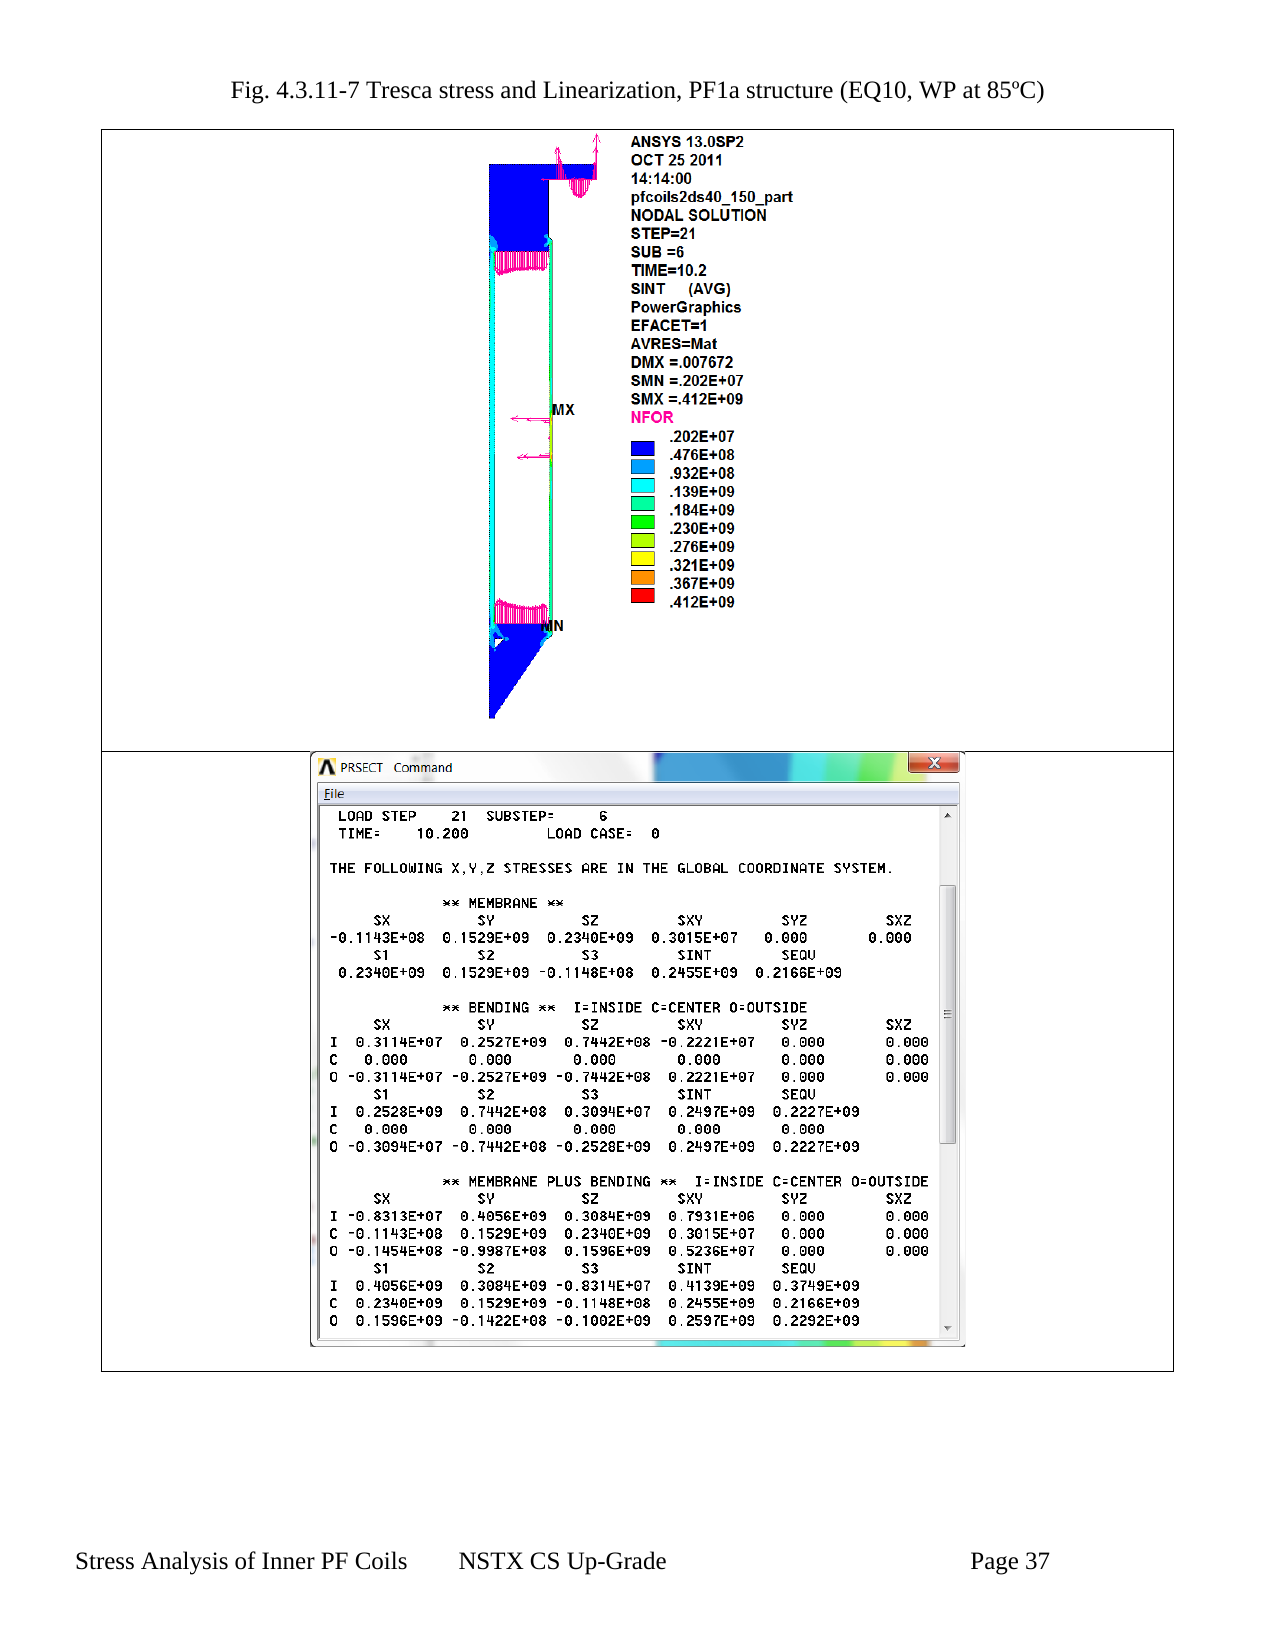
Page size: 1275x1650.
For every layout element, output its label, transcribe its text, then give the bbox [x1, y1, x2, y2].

picture [310, 751, 965, 1347]
table_header [102, 130, 1173, 751]
table_cell [102, 752, 1173, 1371]
picture [475, 130, 800, 727]
text Fig. 4.3.11-7 Tresca stress and Linearization, PF1a structure (EQ10, WP at 85ºC) [75, 75, 1200, 104]
